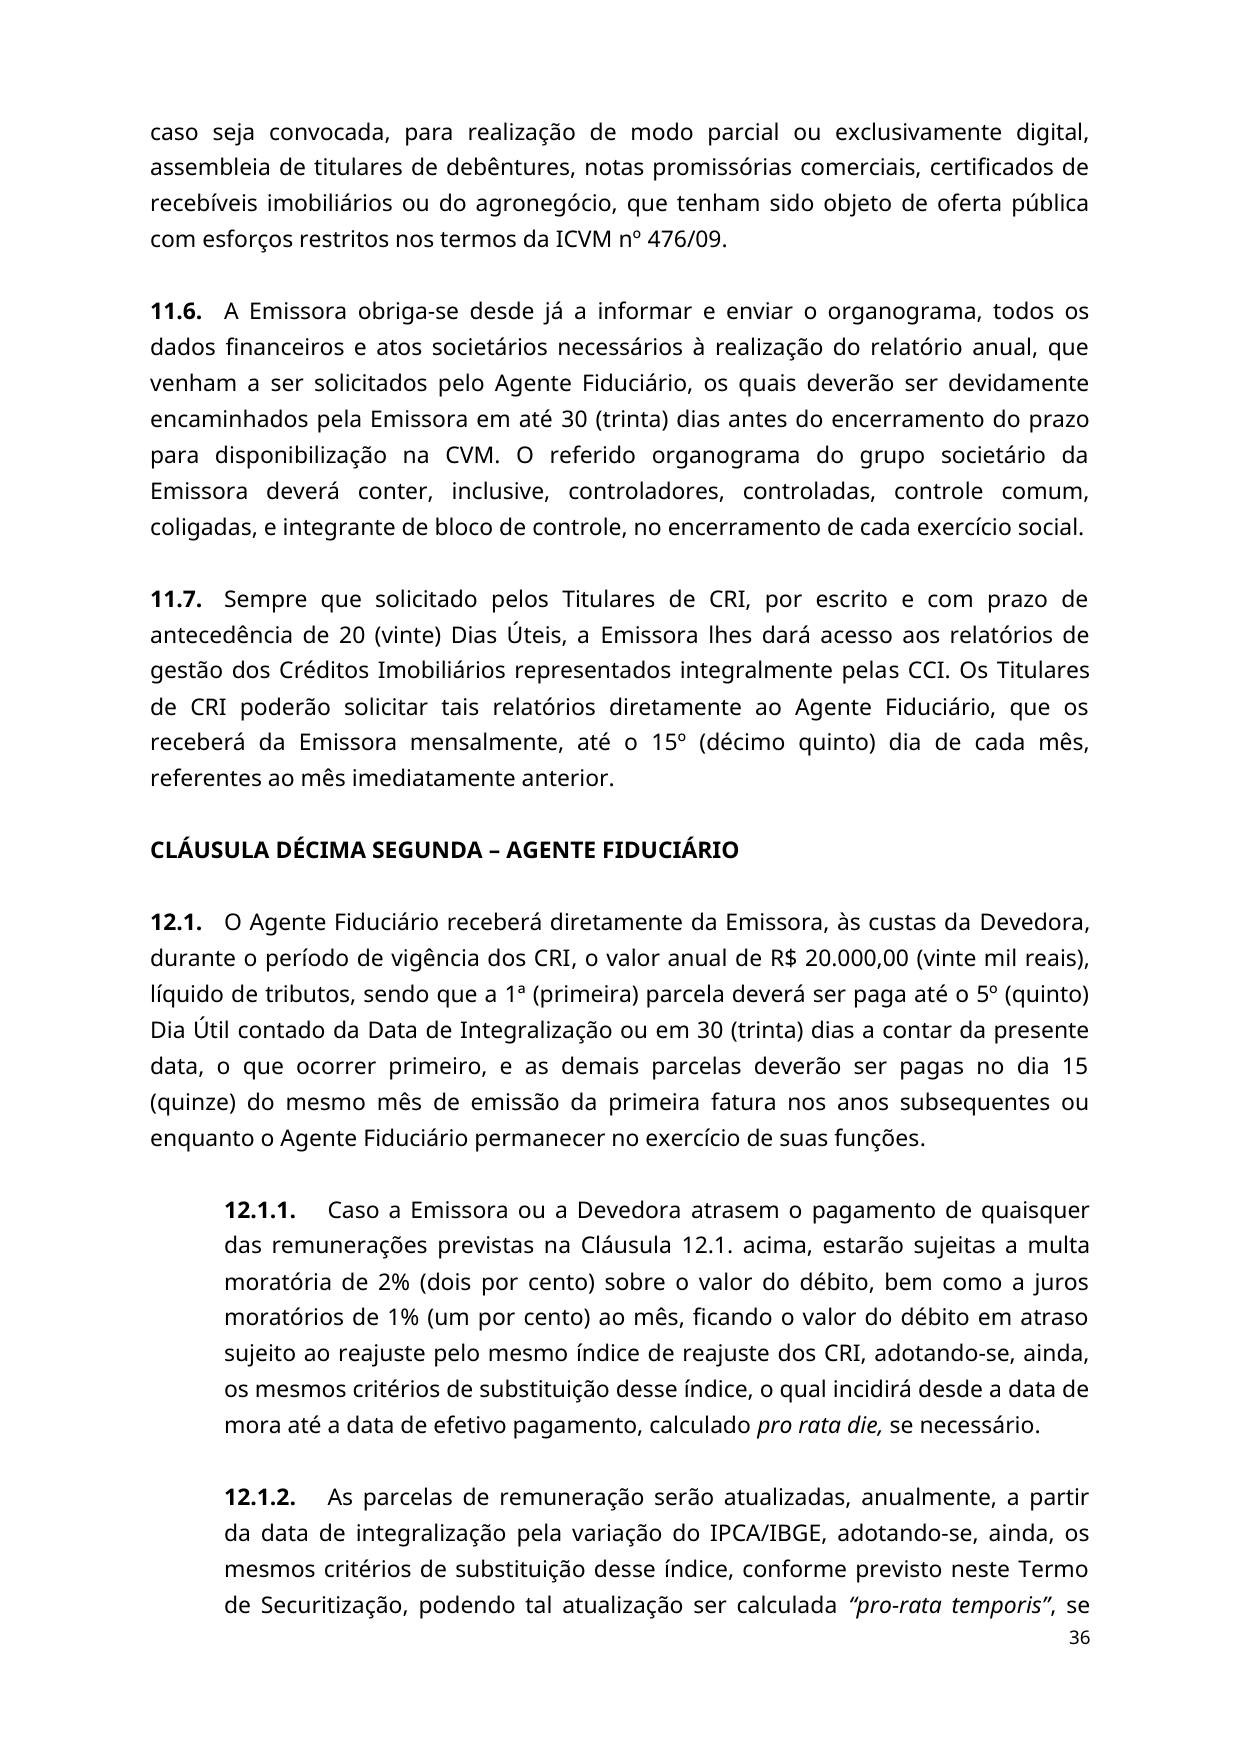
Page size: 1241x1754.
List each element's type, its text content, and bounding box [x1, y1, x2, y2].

subtitle Sempre que solicitado pelos Titulares de CRI, por escrito e com prazo de antecedência de 20 (vinte) Dias Úteis, a Emissora lhes dará acesso aos relatórios de gestão dos Créditos Imobiliários representados integralmente pelas CCI. Os Titulares de CRI poderão solicitar tais relatórios diretamente ao Agente Fiduciário, que os receberá da Emissora mensalmente, até o 15º (décimo quinto) dia de cada mês, referentes ao mês imediatamente anterior. [150, 583, 1090, 793]
subtitle Caso a Emissora ou a Devedora atrasem o pagamento de quaisquer das remunerações previstas na Cláusula 12.1. acima, estarão sujeitas a multa moratória de 2% (dois por cento) sobre o valor do débito, bem como a juros moratórios de 1% (um por cento) ao mês, ficando o valor do débito em atraso sujeito ao reajuste pelo mesmo índice de reajuste dos CRI, adotando-se, ainda, os mesmos critérios de substituição desse índice, o qual incidirá desde a data de mora até a data de efetivo pagamento, calculado pro rata die, se necessário. [224, 1193, 1090, 1440]
subtitle O Agente Fiduciário receberá diretamente da Emissora, às custas da Devedora, durante o período de vigência dos CRI, o valor anual de R$ 20.000,00 (vinte mil reais), líquido de tributos, sendo que a 1ª (primeira) parcela deverá ser paga até o 5º (quinto) Dia Útil contado da Data de Integralização ou em 30 (trinta) dias a contar da presente data, o que ocorrer primeiro, e as demais parcelas deverão ser pagas no dia 15 (quinze) do mesmo mês de emissão da primeira fatura nos anos subsequentes ou enquanto o Agente Fiduciário permanecer no exercício de suas funções. [150, 906, 1090, 1153]
subtitle CLÁUSULA DÉCIMA SEGUNDA – AGENTE FIDUCIÁRIO [150, 834, 1090, 865]
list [150, 115, 1090, 254]
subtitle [224, 1481, 1090, 1620]
subtitle A Emissora obriga-se desde já a informar e enviar o organograma, todos os dados financeiros e atos societários necessários à realização do relatório anual, que venham a ser solicitados pelo Agente Fiduciário, os quais deverão ser devidamente encaminhados pela Emissora em até 30 (trinta) dias antes do encerramento do prazo para disponibilização na CVM. O referido organograma do grupo societário da Emissora deverá conter, inclusive, controladores, controladas, controle comum, coligadas, e integrante de bloco de controle, no encerramento de cada exercício social. [150, 295, 1090, 542]
